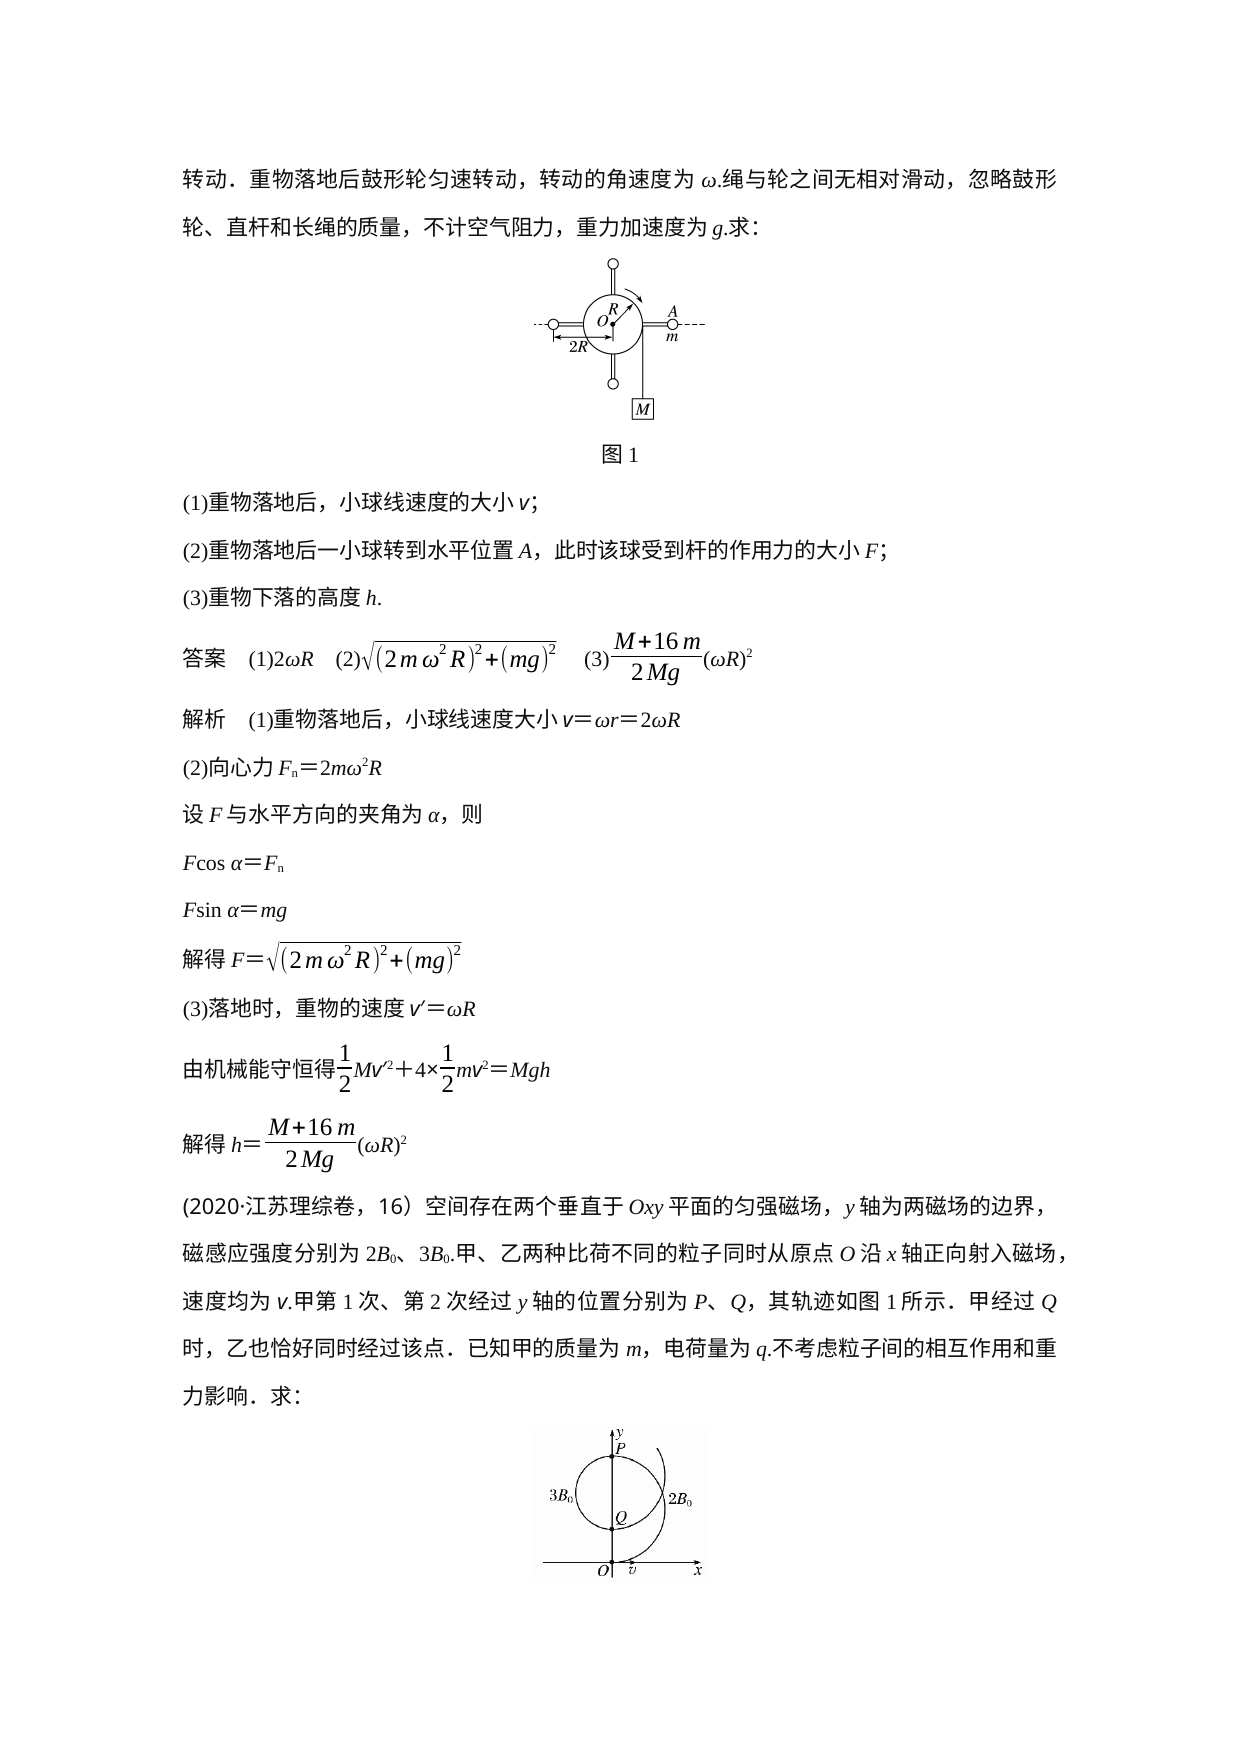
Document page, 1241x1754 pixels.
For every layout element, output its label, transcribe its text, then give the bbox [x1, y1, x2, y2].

text (3)重物下落的高度h. [183, 580, 1058, 612]
text (2)重物落地后一小球转到水平位置A，此时该球受到杆的作用力的大小F； [183, 533, 1058, 564]
text 由机械能守恒得Mv′2＋4×mv2＝Mgh [183, 1039, 1058, 1098]
text 解得h＝(ωR)2 [183, 1114, 1058, 1173]
text 图1 [183, 437, 1058, 469]
picture [533, 1426, 707, 1582]
picture [532, 257, 709, 423]
text (2)向心力Fn＝2mω2R [183, 750, 1058, 782]
text (1)重物落地后，小球线速度的大小v； [183, 485, 1058, 517]
text Fcos α＝Fn [183, 845, 1058, 877]
text 设F与水平方向的夹角为α，则 [183, 797, 1058, 829]
text 答案 (1)2ωR (2) (3)(ωR)2 [183, 628, 1058, 687]
text Fsin α＝mg [183, 892, 1058, 924]
text (2020·江苏理综卷，16）空间存在两个垂直于Oxy平面的匀强磁场，y轴为两磁场的边界，磁感应强度分别为2B0、3B0.甲、乙两种比荷不同的粒子同时从原点O沿x轴正向射入磁场，速度均为v.甲第1次、第2次经过y轴的位置分别为P、Q，其轨迹如图1所示．甲经过Q时，乙也恰好同时经过该点．已知甲的质量为m，电荷量为q.不考虑粒子间的相互作用和重力影响．求： [183, 1189, 1058, 1411]
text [183, 162, 1058, 241]
text 解析 (1)重物落地后，小球线速度大小v＝ωr＝2ωR [183, 702, 1058, 734]
text (3)落地时，重物的速度v′＝ωR [183, 991, 1058, 1023]
text 解得F＝ [183, 940, 1058, 976]
